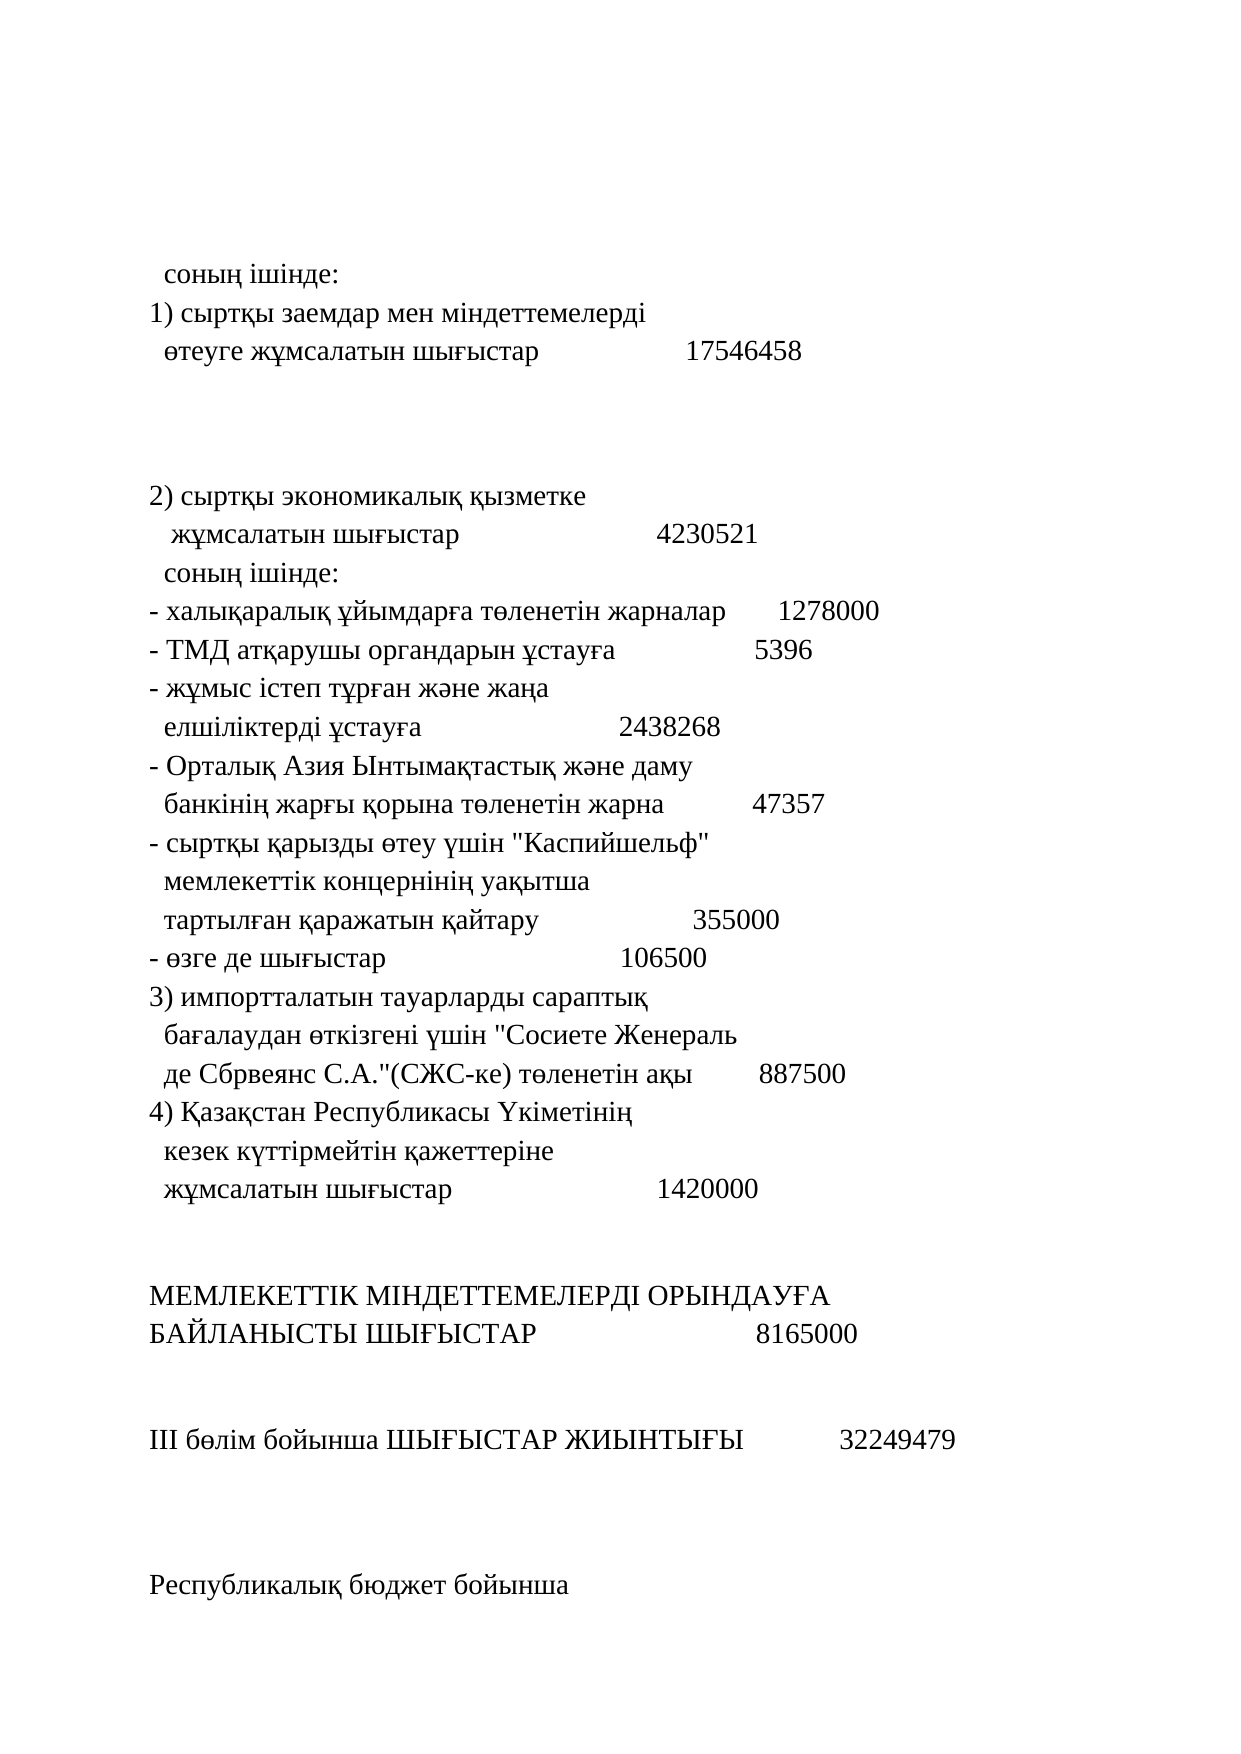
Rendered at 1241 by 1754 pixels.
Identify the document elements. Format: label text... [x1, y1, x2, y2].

text БАЙЛАНЫСТЫ ШЫҒЫСТАР 8165000 [112, 1316, 1128, 1350]
text мемлекеттiк концернiнiң уақытша [112, 863, 1128, 897]
text 3) импортталатын тауарларды сараптық [112, 979, 1128, 1012]
text - сыртқы қарызды өтеу үшiн "Каспийшельф" [112, 825, 1128, 858]
text - ТМД атқарушы органдарын ұстауға 5396 [112, 632, 1128, 666]
text III бөлiм бойынша ШЫҒЫСТАР ЖИЫНТЫҒЫ 32249479 [112, 1422, 1128, 1456]
text тартылған қаражатын қайтару 355000 [112, 902, 1128, 935]
text - халықаралық ұйымдарға төленетiн жарналар 1278000 [112, 593, 1128, 627]
text - жұмыс iстеп тұрған және жаңа [112, 671, 1128, 704]
text - өзге де шығыстар 106500 [112, 940, 1128, 974]
text елшiлiктердi ұстауға 2438268 [112, 709, 1128, 743]
text МЕМЛЕКЕТТIК МIНДЕТТЕМЕЛЕРДI ОРЫНДАУҒА [112, 1278, 1128, 1311]
text соның iшiнде: [112, 256, 1128, 290]
text жұмсалатын шығыстар 4230521 [112, 516, 1128, 550]
text өтеуге жұмсалатын шығыстар 17546458 [112, 333, 1128, 367]
text 2) сыртқы экономикалық қызметке [112, 478, 1128, 511]
text - Орталық Азия Ынтымақтастық және даму [112, 748, 1128, 781]
text Республикалық бюджет бойынша [112, 1567, 1128, 1601]
text соның iшiнде: [112, 555, 1128, 588]
text жұмсалатын шығыстар 1420000 [112, 1172, 1128, 1205]
text бағалаудан өткiзгенi үшiн "Сосиете Женераль [112, 1017, 1128, 1051]
text банкiнiң жарғы қорына төленетiн жарна 47357 [112, 786, 1128, 820]
text де Сбрвеянс С.А."(СЖС-ке) төленетiн ақы 887500 [112, 1056, 1128, 1089]
text 1) сыртқы заемдар мен мiндеттемелердi [112, 295, 1128, 328]
text кезек күттiрмейтiн қажеттерiне [112, 1133, 1128, 1167]
text 4) Қазақстан Республикасы Үкiметiнiң [112, 1094, 1128, 1128]
